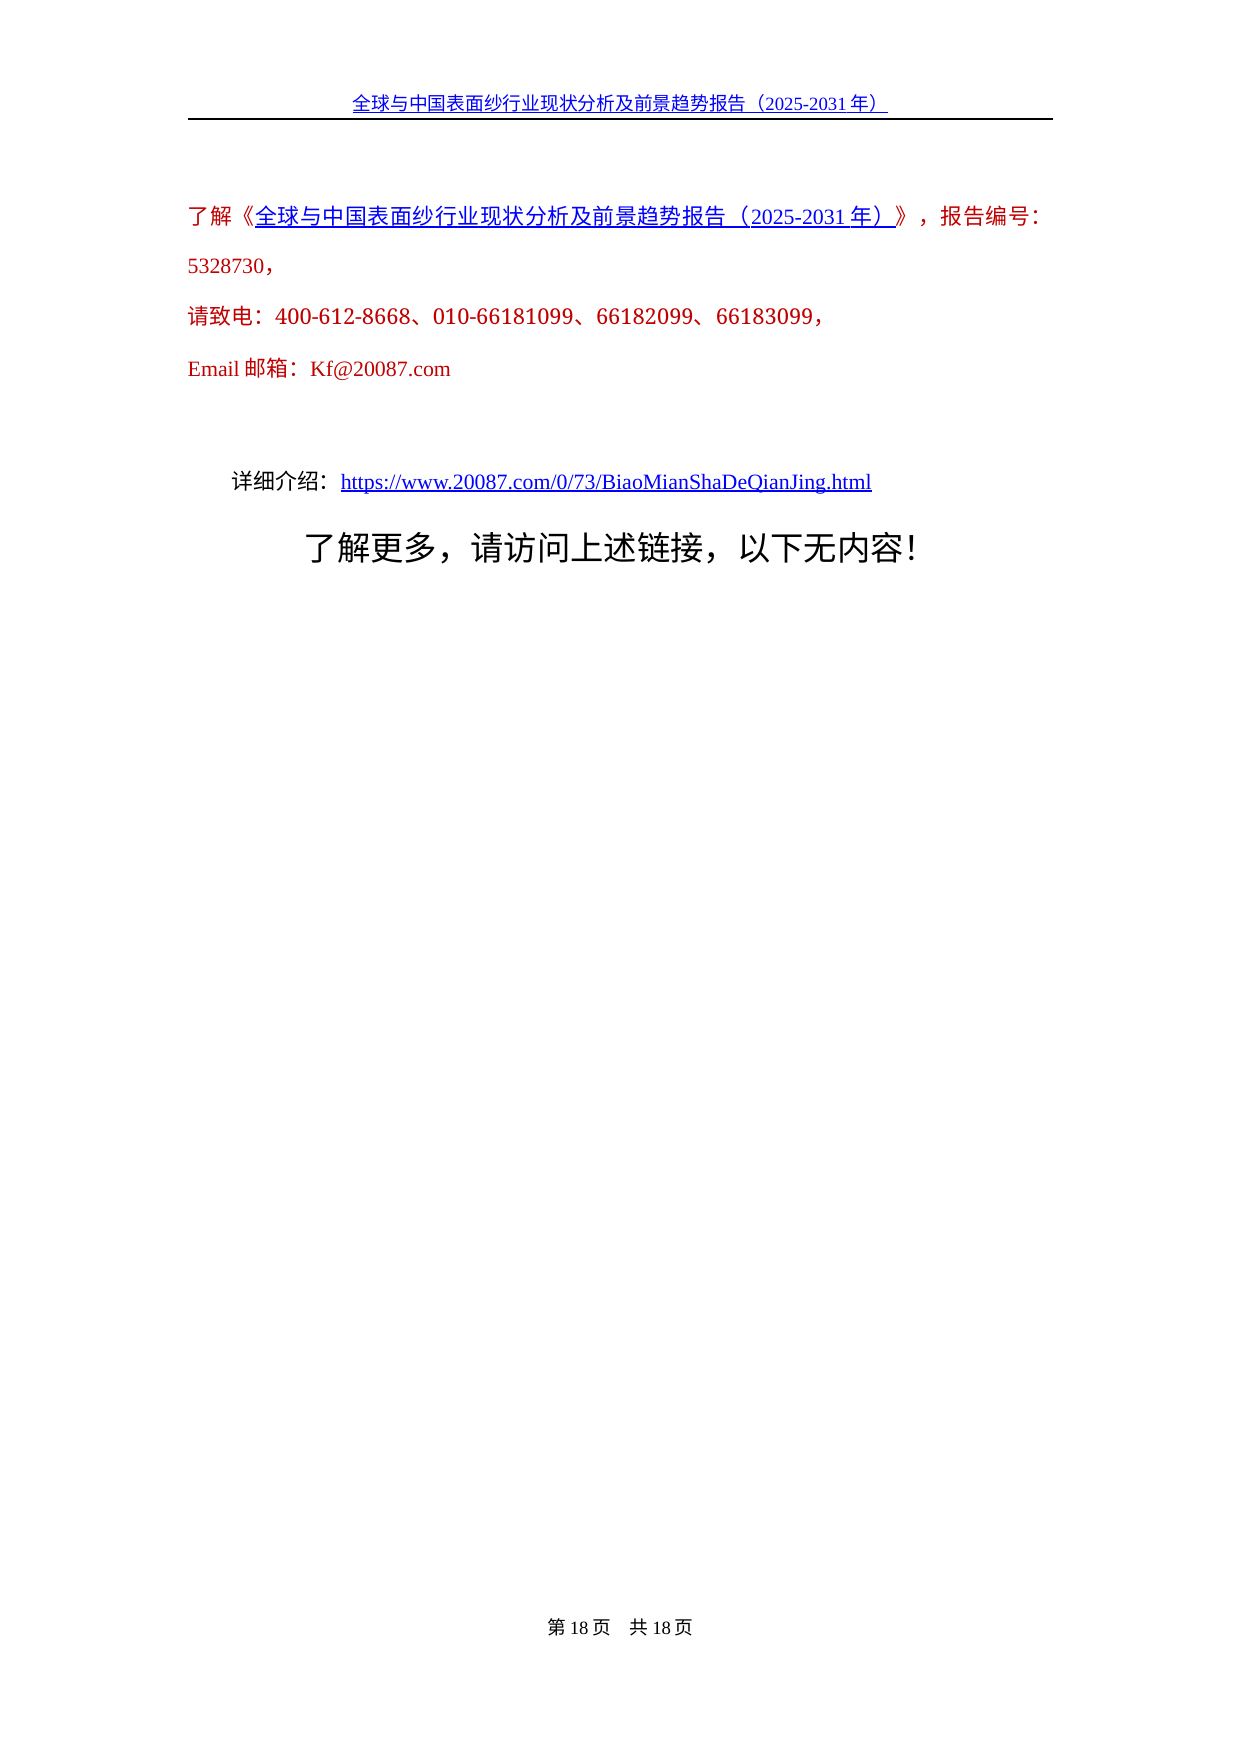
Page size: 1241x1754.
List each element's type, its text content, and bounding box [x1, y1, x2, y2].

text Email邮箱：Kf@20087.com [187, 350, 1053, 383]
text 请致电：400-612-8668、010-66181099、66182099、66183099， [187, 299, 1053, 331]
title 了解更多，请访问上述链接，以下无内容！ [187, 513, 1053, 578]
text 详细介绍：https://www.20087.com/0/73/BiaoMianShaDeQianJing.html [187, 463, 1053, 496]
text 了解《全球与中国表面纱行业现状分析及前景趋势报告（2025-2031年）》，报告编号：5328730， [187, 198, 1053, 280]
